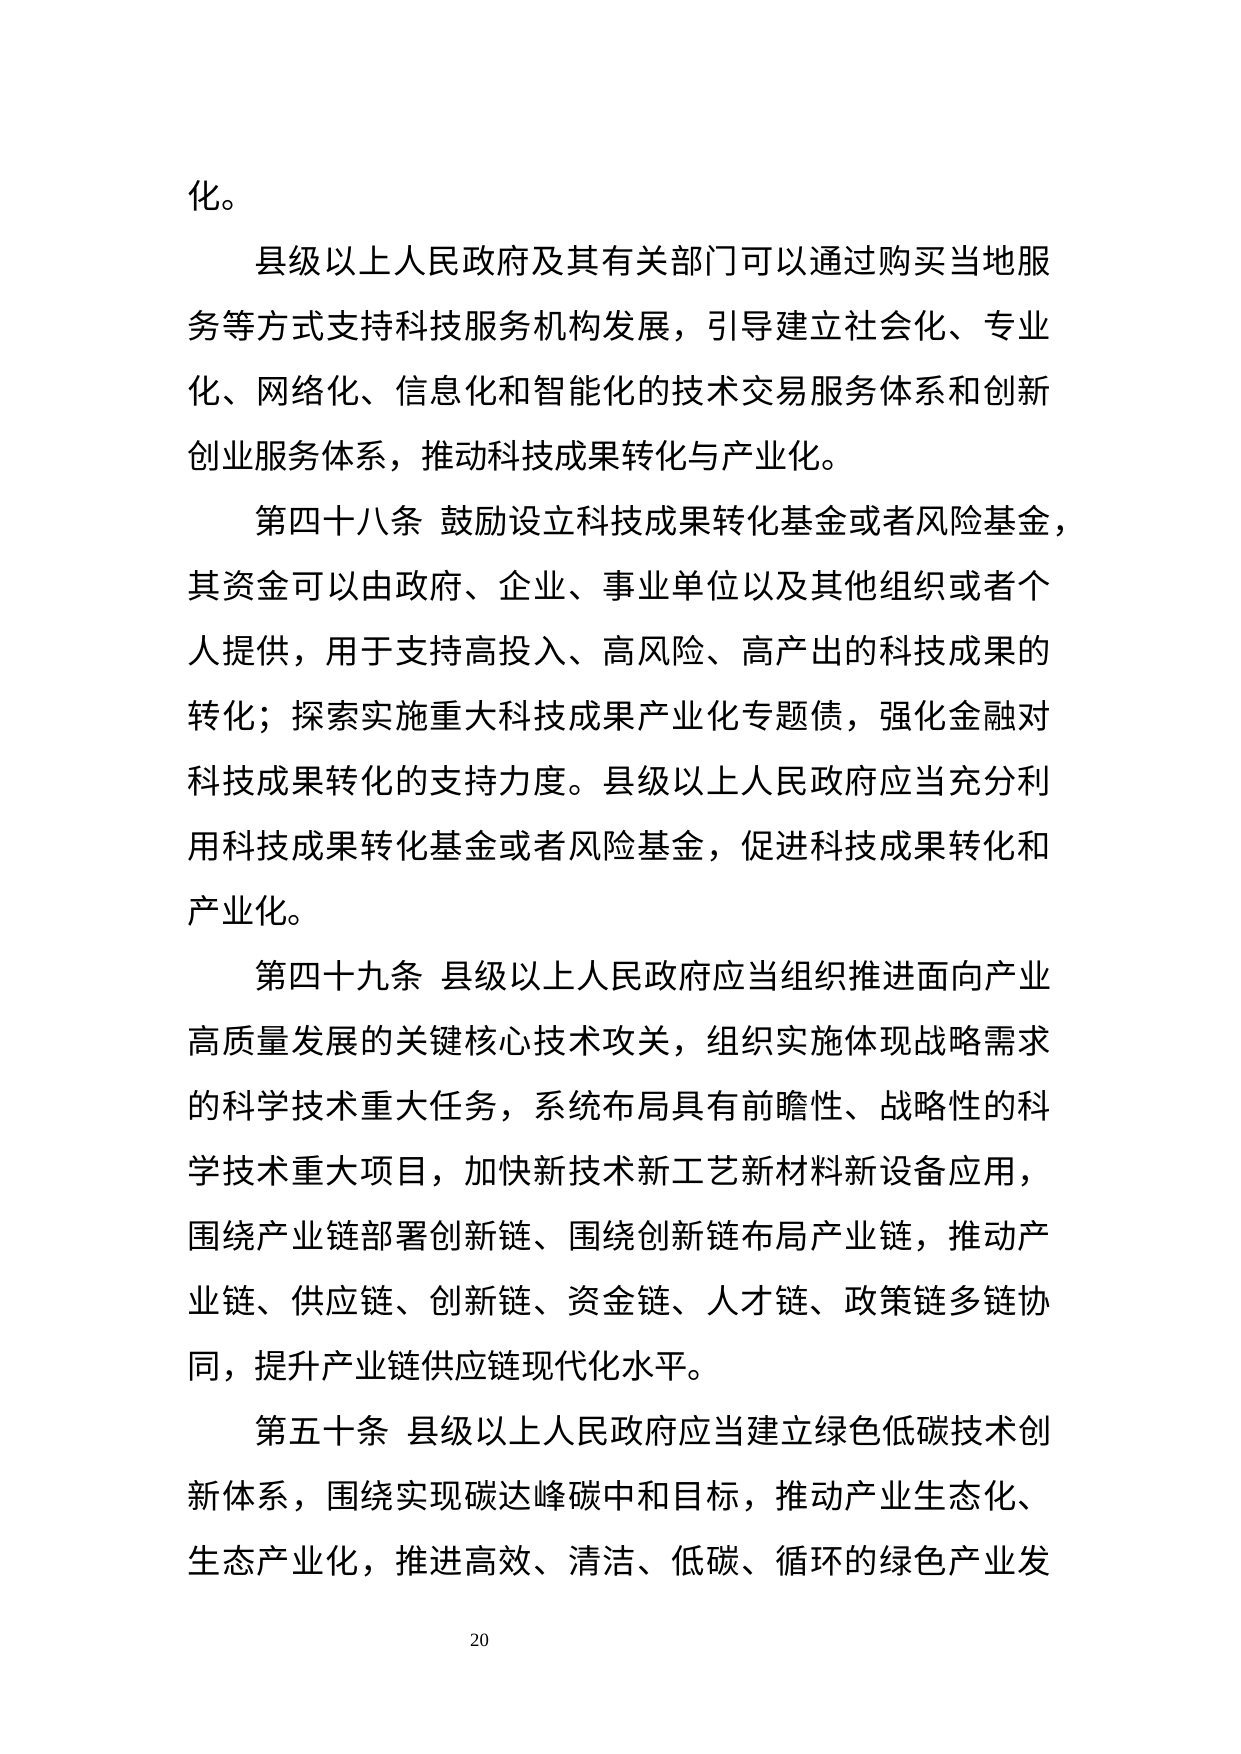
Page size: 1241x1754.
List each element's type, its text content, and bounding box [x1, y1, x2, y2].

text 第四十八条 鼓励设立科技成果转化基金或者风险基金，其资金可以由政府、企业、事业单位以及其他组织或者个人提供，用于支持高投入、高风险、高产出的科技成果的转化；探索实施重大科技成果产业化专题债，强化金融对科技成果转化的支持力度。县级以上人民政府应当充分利用科技成果转化基金或者风险基金，促进科技成果转化和产业化。 [187, 487, 1053, 942]
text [187, 162, 1053, 227]
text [187, 1397, 1053, 1592]
text 县级以上人民政府及其有关部门可以通过购买当地服务等方式支持科技服务机构发展，引导建立社会化、专业化、网络化、信息化和智能化的技术交易服务体系和创新创业服务体系，推动科技成果转化与产业化。 [187, 227, 1053, 487]
text 第四十九条 县级以上人民政府应当组织推进面向产业高质量发展的关键核心技术攻关，组织实施体现战略需求的科学技术重大任务，系统布局具有前瞻性、战略性的科学技术重大项目，加快新技术新工艺新材料新设备应用，围绕产业链部署创新链、围绕创新链布局产业链，推动产业链、供应链、创新链、资金链、人才链、政策链多链协同，提升产业链供应链现代化水平。 [187, 942, 1053, 1397]
